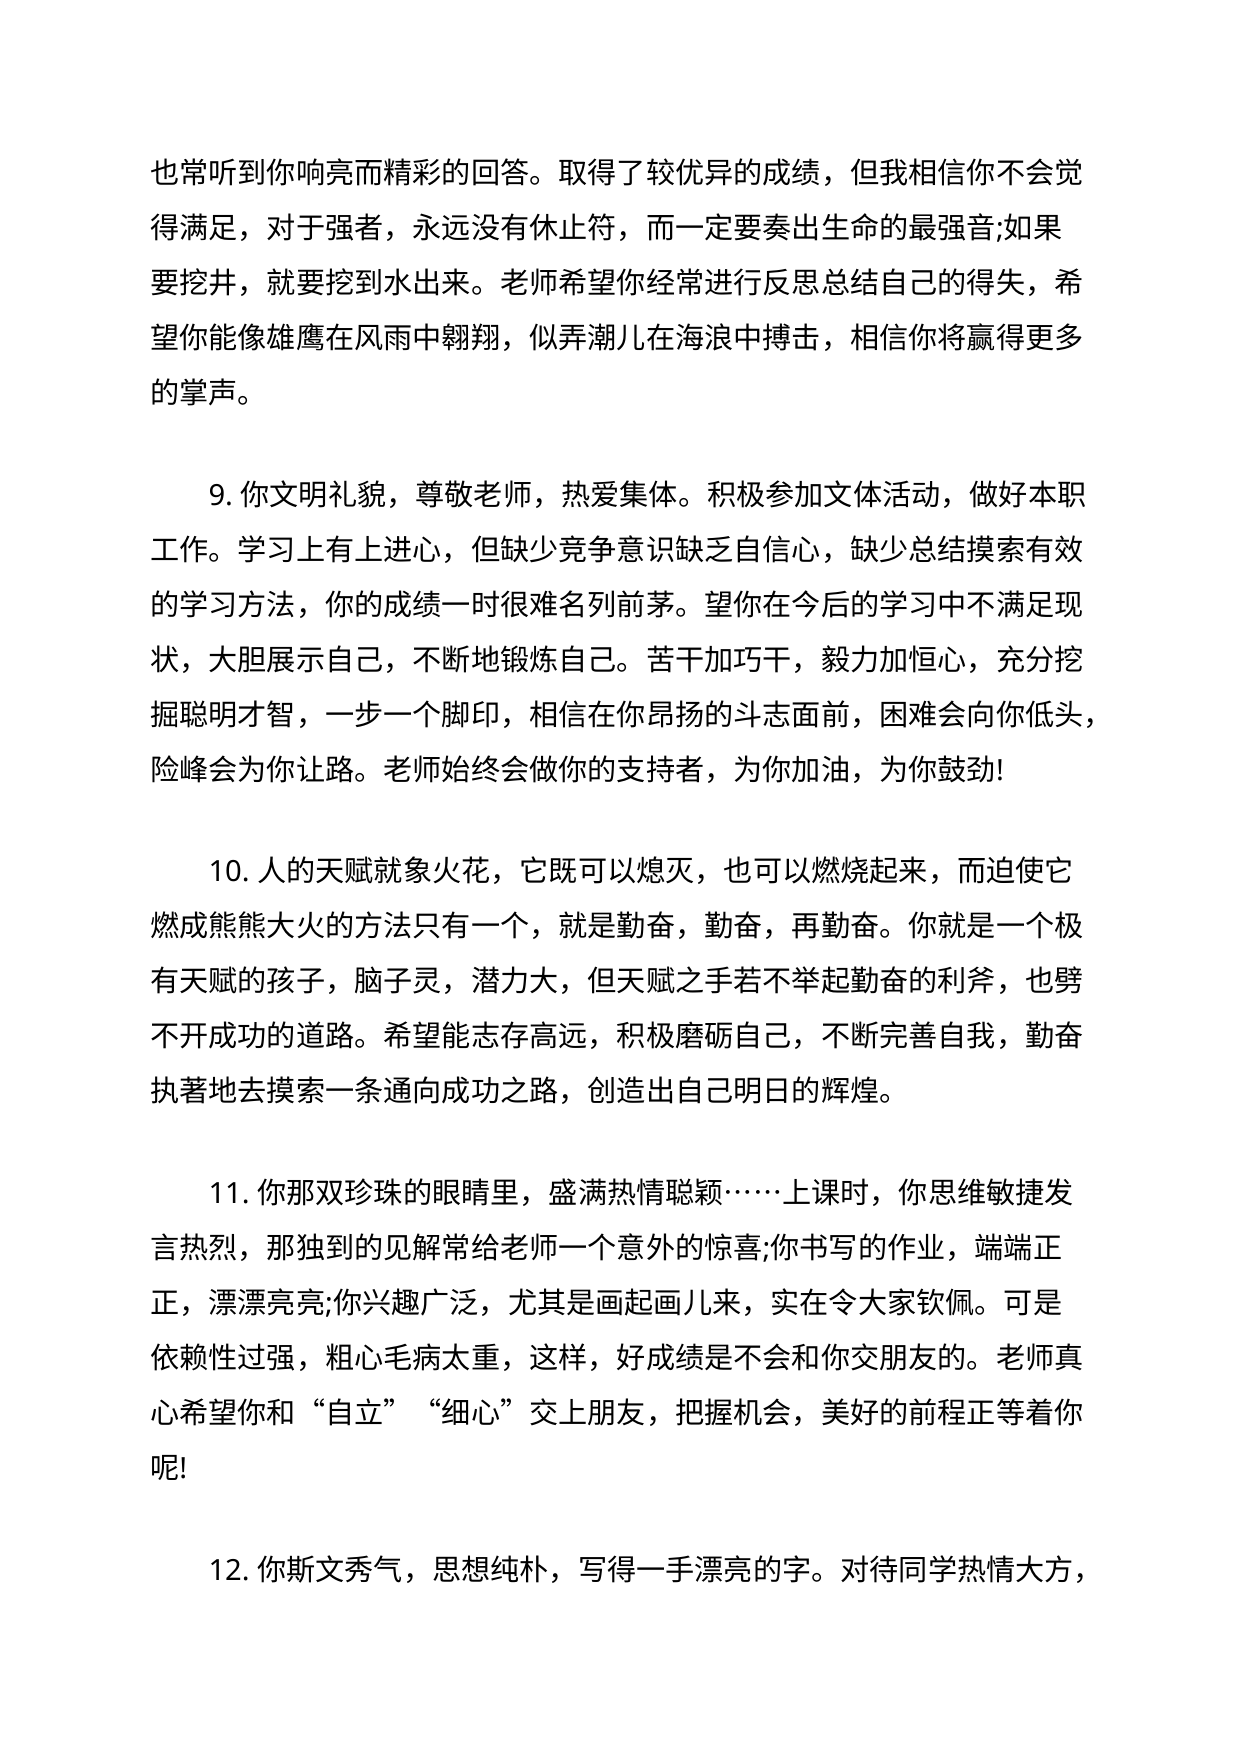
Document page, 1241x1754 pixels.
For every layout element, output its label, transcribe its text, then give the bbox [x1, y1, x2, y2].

text 9. 你文明礼貌，尊敬老师，热爱集体。积极参加文体活动，做好本职工作。学习上有上进心，但缺少竞争意识缺乏自信心，缺少总结摸索有效的学习方法，你的成绩一时很难名列前茅。望你在今后的学习中不满足现状，大胆展示自己，不断地锻炼自己。苦干加巧干，毅力加恒心，充分挖掘聪明才智，一步一个脚印，相信在你昂扬的斗志面前，困难会向你低头，险峰会为你让路。老师始终会做你的支持者，为你加油，为你鼓劲! [150, 471, 1090, 788]
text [150, 150, 1090, 412]
text 11. 你那双珍珠的眼睛里，盛满热情聪颖……上课时，你思维敏捷发言热烈，那独到的见解常给老师一个意外的惊喜;你书写的作业，端端正正，漂漂亮亮;你兴趣广泛，尤其是画起画儿来，实在令大家钦佩。可是依赖性过强，粗心毛病太重，这样，好成绩是不会和你交朋友的。老师真心希望你和“自立”“细心”交上朋友，把握机会，美好的前程正等着你呢! [150, 1169, 1090, 1487]
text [150, 1546, 1090, 1589]
text 10. 人的天赋就象火花，它既可以熄灭，也可以燃烧起来，而迫使它燃成熊熊大火的方法只有一个，就是勤奋，勤奋，再勤奋。你就是一个极有天赋的孩子，脑子灵，潜力大，但天赋之手若不举起勤奋的利斧，也劈不开成功的道路。希望能志存高远，积极磨砺自己，不断完善自我，勤奋执著地去摸索一条通向成功之路，创造出自己明日的辉煌。 [150, 848, 1090, 1110]
